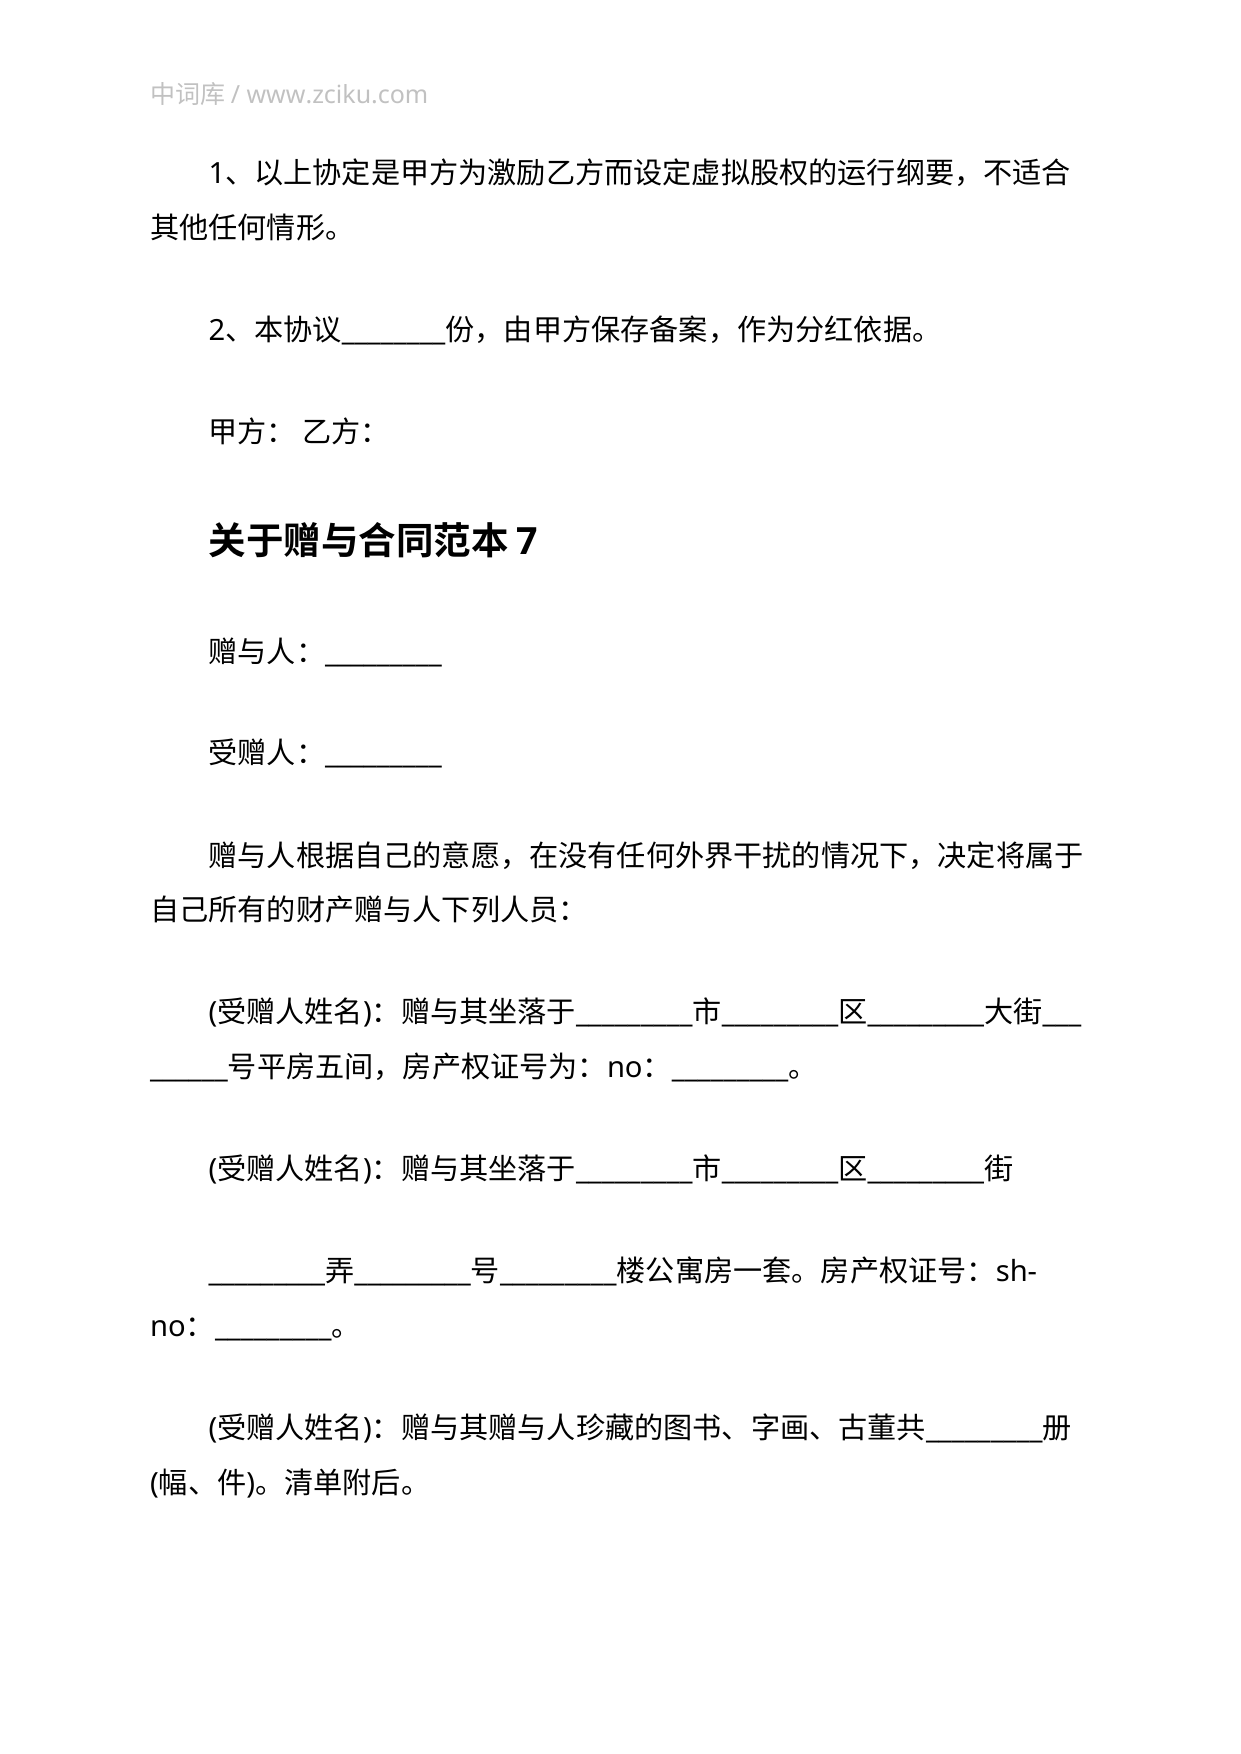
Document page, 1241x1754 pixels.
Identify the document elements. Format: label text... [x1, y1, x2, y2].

text 关于赠与合同范本7 [150, 511, 1090, 565]
text 赠与人：_________ [150, 628, 1090, 671]
text (受赠人姓名)：赠与其坐落于_________市_________区_________大街_________号平房五间，房产权证号为：no：_________。 [150, 989, 1090, 1086]
text 1、以上协定是甲方为激励乙方而设定虚拟股权的运行纲要，不适合其他任何情形。 [150, 150, 1090, 247]
text (受赠人姓名)：赠与其赠与人珍藏的图书、字画、古董共_________册(幅、件)。清单附后。 [150, 1405, 1090, 1502]
text _________弄_________号_________楼公寓房一套。房产权证号：sh-no：_________。 [150, 1248, 1090, 1345]
text 赠与人根据自己的意愿，在没有任何外界干扰的情况下，决定将属于自己所有的财产赠与人下列人员： [150, 832, 1090, 929]
text (受赠人姓名)：赠与其坐落于_________市_________区_________街 [150, 1146, 1090, 1188]
text 2、本协议________份，由甲方保存备案，作为分红依据。 [150, 307, 1090, 349]
text 受赠人：_________ [150, 730, 1090, 772]
text 甲方： 乙方： [150, 409, 1090, 451]
